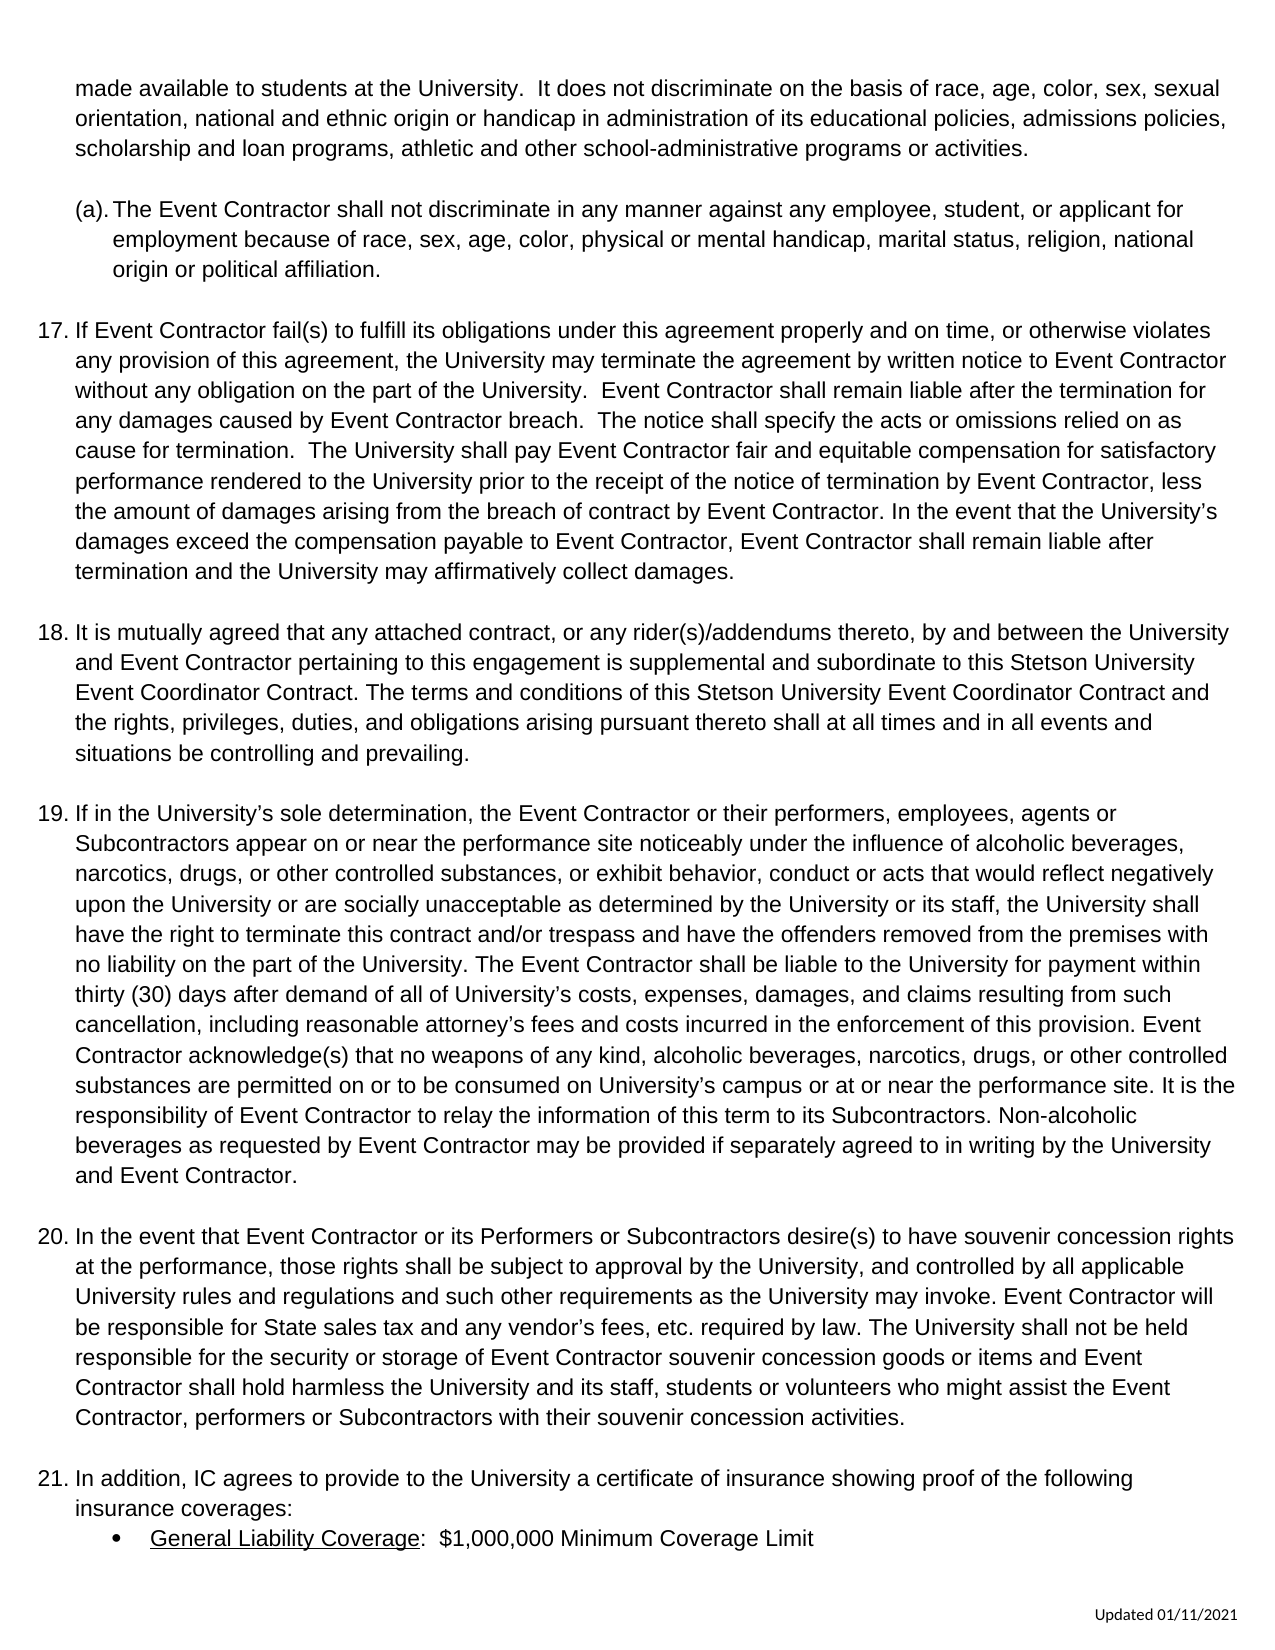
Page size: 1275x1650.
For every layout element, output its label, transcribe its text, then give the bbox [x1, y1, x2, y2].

text 18. It is mutually agreed that any attached contract, or any rider(s)/addendums thereto, by and between the University and Event Contractor pertaining to this engagement is supplemental and subordinate to this Stetson University Event Coordinator Contract. The terms and conditions of this Stetson University Event Coordinator Contract and the rights, privileges, duties, and obligations arising pursuant thereto shall at all times and in all events and situations be controlling and prevailing. [37, 619, 1237, 766]
text 21. In addition, IC agrees to provide to the University a certificate of insurance showing proof of the following insurance coverages: [37, 1464, 1237, 1521]
text (a). The Event Contractor shall not discriminate in any manner against any employee, student, or applicant for employment because of race, sex, age, color, physical or mental handicap, marital status, religion, national origin or political affiliation. [75, 196, 1237, 283]
text 19. If in the University’s sole determination, the Event Contractor or their performers, employees, agents or Subcontractors appear on or near the performance site noticeably under the influence of alcoholic beverages, narcotics, drugs, or other controlled substances, or exhibit behavior, conduct or acts that would reflect negatively upon the University or are socially unacceptable as determined by the University or its staff, the University shall have the right to terminate this contract and/or trespass and have the offenders removed from the premises with no liability on the part of the University. The Event Contractor shall be liable to the University for payment within thirty (30) days after demand of all of University’s costs, expenses, damages, and claims resulting from such cancellation, including reasonable attorney’s fees and costs incurred in the enforcement of this provision. Event Contractor acknowledge(s) that no weapons of any kind, alcoholic beverages, narcotics, drugs, or other controlled substances are permitted on or to be consumed on University’s campus or at or near the performance site. It is the responsibility of Event Contractor to relay the information of this term to its Subcontractors. Non-alcoholic beverages as requested by Event Contractor may be provided if separately agreed to in writing by the University and Event Contractor. [37, 800, 1237, 1189]
text 17. If Event Contractor fail(s) to fulfill its obligations under this agreement properly and on time, or otherwise violates any provision of this agreement, the University may terminate the agreement by written notice to Event Contractor without any obligation on the part of the University. Event Contractor shall remain liable after the termination for any damages caused by Event Contractor breach. The notice shall specify the acts or omissions relied on as cause for termination. The University shall pay Event Contractor fair and equitable compensation for satisfactory performance rendered to the University prior to the receipt of the notice of termination by Event Contractor, less the amount of damages arising from the breach of contract by Event Contractor. In the event that the University’s damages exceed the compensation payable to Event Contractor, Event Contractor shall remain liable after termination and the University may affirmatively collect damages. [37, 317, 1237, 585]
list General Liability Coverage: $1,000,000 Minimum Coverage Limit [112, 1525, 1237, 1551]
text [37, 75, 1237, 162]
text 20. In the event that Event Contractor or its Performers or Subcontractors desire(s) to have souvenir concession rights at the performance, those rights shall be subject to approval by the University, and controlled by all applicable University rules and regulations and such other requirements as the University may invoke. Event Contractor will be responsible for State sales tax and any vendor’s fees, etc. required by law. The University shall not be held responsible for the security or storage of Event Contractor souvenir concession goods or items and Event Contractor shall hold harmless the University and its staff, students or volunteers who might assist the Event Contractor, performers or Subcontractors with their souvenir concession activities. [37, 1223, 1237, 1431]
